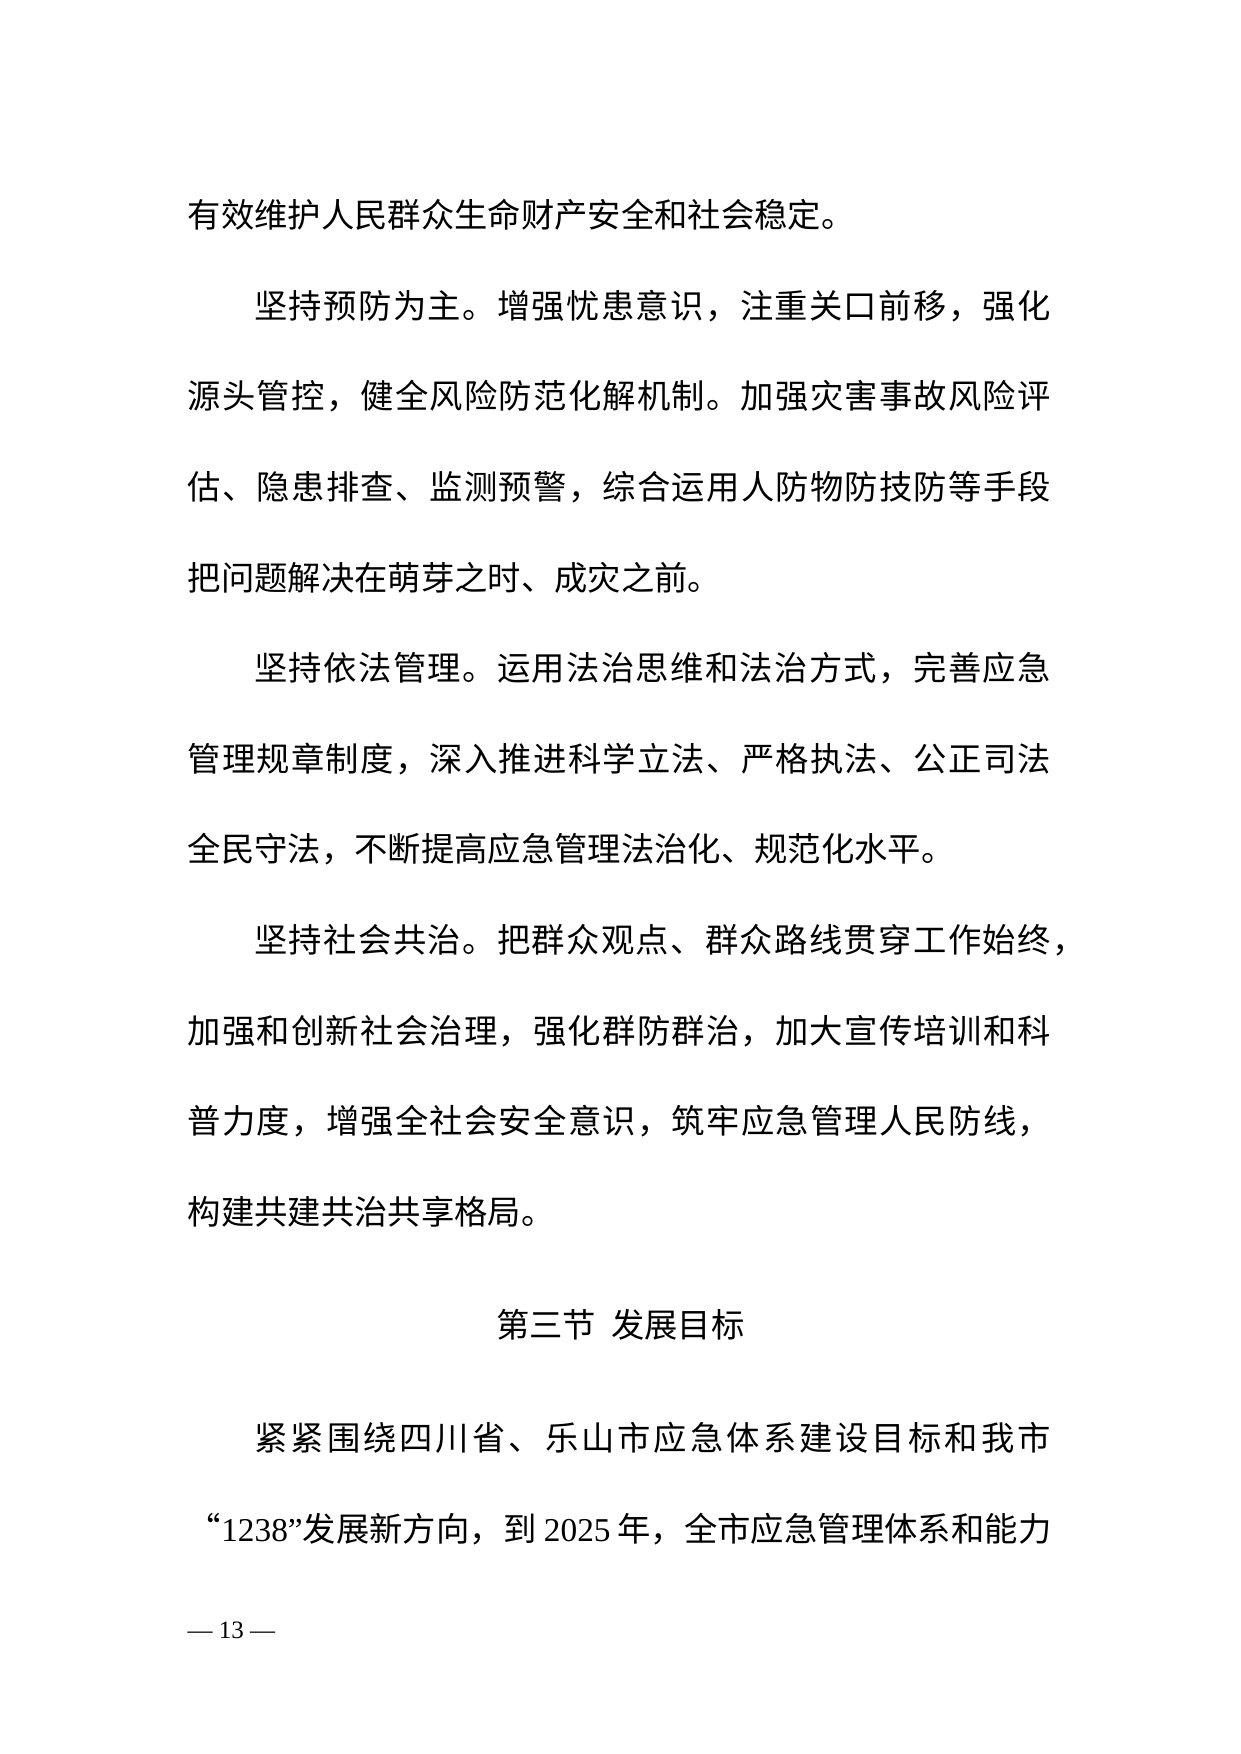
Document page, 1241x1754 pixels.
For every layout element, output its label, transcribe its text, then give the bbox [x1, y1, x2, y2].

text 第三节 发展目标 [187, 1278, 1053, 1368]
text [187, 168, 1053, 258]
text 坚持依法管理。运用法治思维和法治方式，完善应急管理规章制度，深入推进科学立法、严格执法、公正司法、全民守法，不断提高应急管理法治化、规范化水平。 [187, 621, 1053, 893]
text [187, 1391, 1053, 1572]
text 坚持社会共治。把群众观点、群众路线贯穿工作始终，加强和创新社会治理，强化群防群治，加大宣传培训和科普力度，增强全社会安全意识，筑牢应急管理人民防线，构建共建共治共享格局。 [187, 893, 1053, 1255]
text 坚持预防为主。增强忧患意识，注重关口前移，强化源头管控，健全风险防范化解机制。加强灾害事故风险评估、隐患排查、监测预警，综合运用人防物防技防等手段，把问题解决在萌芽之时、成灾之前。 [187, 258, 1053, 621]
